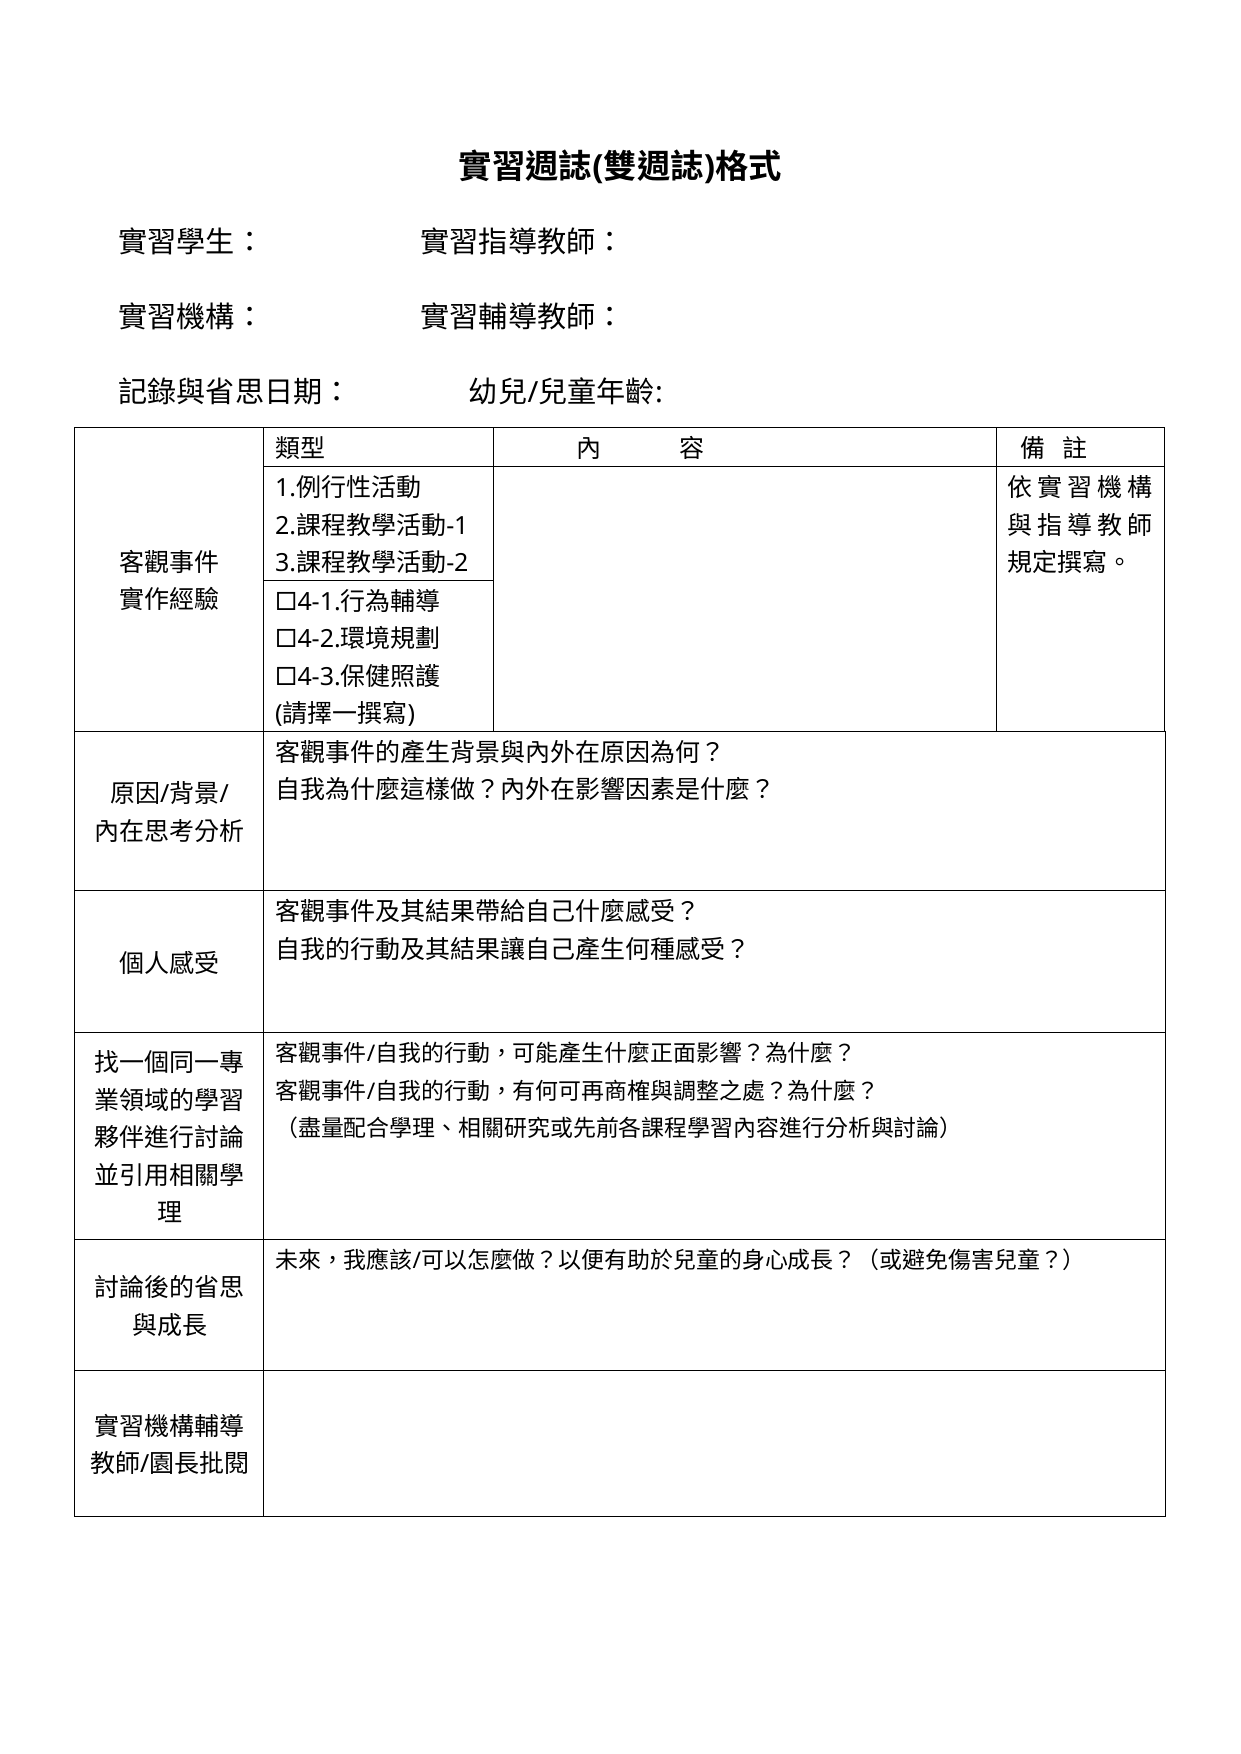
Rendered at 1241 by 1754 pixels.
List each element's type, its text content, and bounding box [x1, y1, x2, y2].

table_cell 依實習機構與指導教師規定撰寫。 [997, 467, 1164, 731]
table_cell 1.例行性活動 2.課程教學活動-1 3.課程教學活動-2 [264, 467, 493, 579]
table_cell 實習機構輔導教師/園長批閱 [75, 1371, 263, 1516]
table_cell 客觀事件及其結果帶給自己什麼感受？ 自我的行動及其結果讓自己產生何種感受？ [264, 891, 1165, 1032]
table_cell 找一個同一專業領域的學習夥伴進行討論並引用相關學理 [75, 1033, 263, 1238]
table_cell 4-1.行為輔導 4-2.環境規劃 4-3.保健照護 (請擇一撰寫) [264, 581, 493, 731]
text 實習學生： 實習指導教師： [118, 202, 1122, 277]
table_cell 討論後的省思與成長 [75, 1240, 263, 1369]
text 實習週誌(雙週誌)格式 [118, 127, 1122, 202]
table_cell 客觀事件/自我的行動，可能產生什麼正面影響？為什麼？ 客觀事件/自我的行動，有何可再商榷與調整之處？為什麼？ （盡量配合學理、相關研究或先前各課程學習內容進行分析與討論） [264, 1033, 1165, 1238]
table_cell 個人感受 [75, 891, 263, 1032]
text 實習機構： 實習輔導教師： [118, 277, 1122, 352]
table_cell 客觀事件的產生背景與內外在原因為何？ 自我為什麼這樣做？內外在影響因素是什麼？ [264, 732, 1165, 890]
table_cell [264, 1371, 1165, 1516]
text 記錄與省思日期： 幼兒/兒童年齡: [118, 352, 1122, 427]
table_header 客觀事件 實作經驗 [75, 428, 263, 731]
table_header 備 註 [997, 428, 1164, 466]
table_header 內 容 [494, 428, 996, 466]
table_cell 未來，我應該/可以怎麼做？以便有助於兒童的身心成長？（或避免傷害兒童？） [264, 1240, 1165, 1369]
table_cell 原因/背景/ 內在思考分析 [75, 732, 263, 890]
table_header 類型 [264, 428, 493, 466]
table_cell [494, 467, 996, 731]
